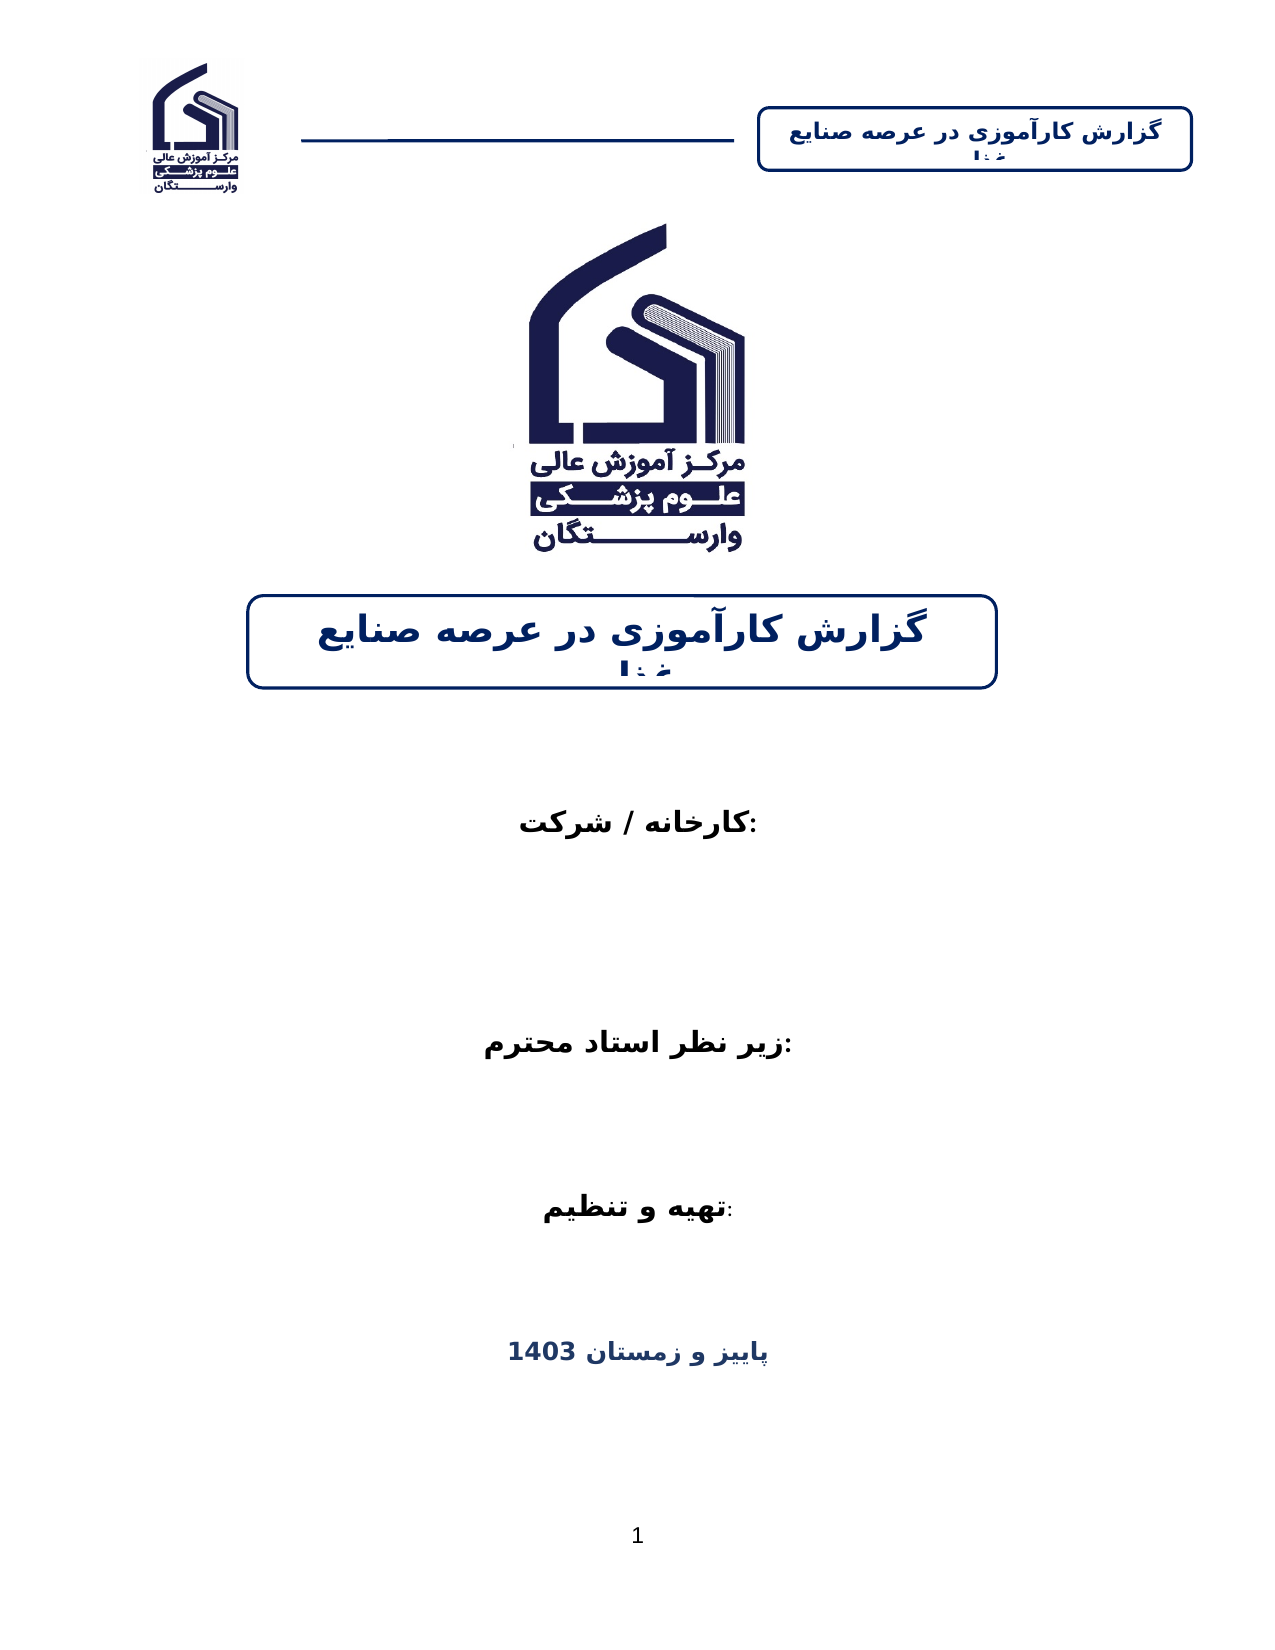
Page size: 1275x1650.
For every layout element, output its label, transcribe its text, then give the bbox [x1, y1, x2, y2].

picture [138, 58, 245, 193]
text کارخانه / شرکت: [150, 804, 1125, 839]
text تهیه و تنظیم: [150, 1190, 1125, 1224]
picture [492, 211, 770, 556]
text زیر نظر استاد محترم: [150, 1024, 1125, 1060]
text پاییز و زمستان 1403 [150, 1337, 1125, 1366]
